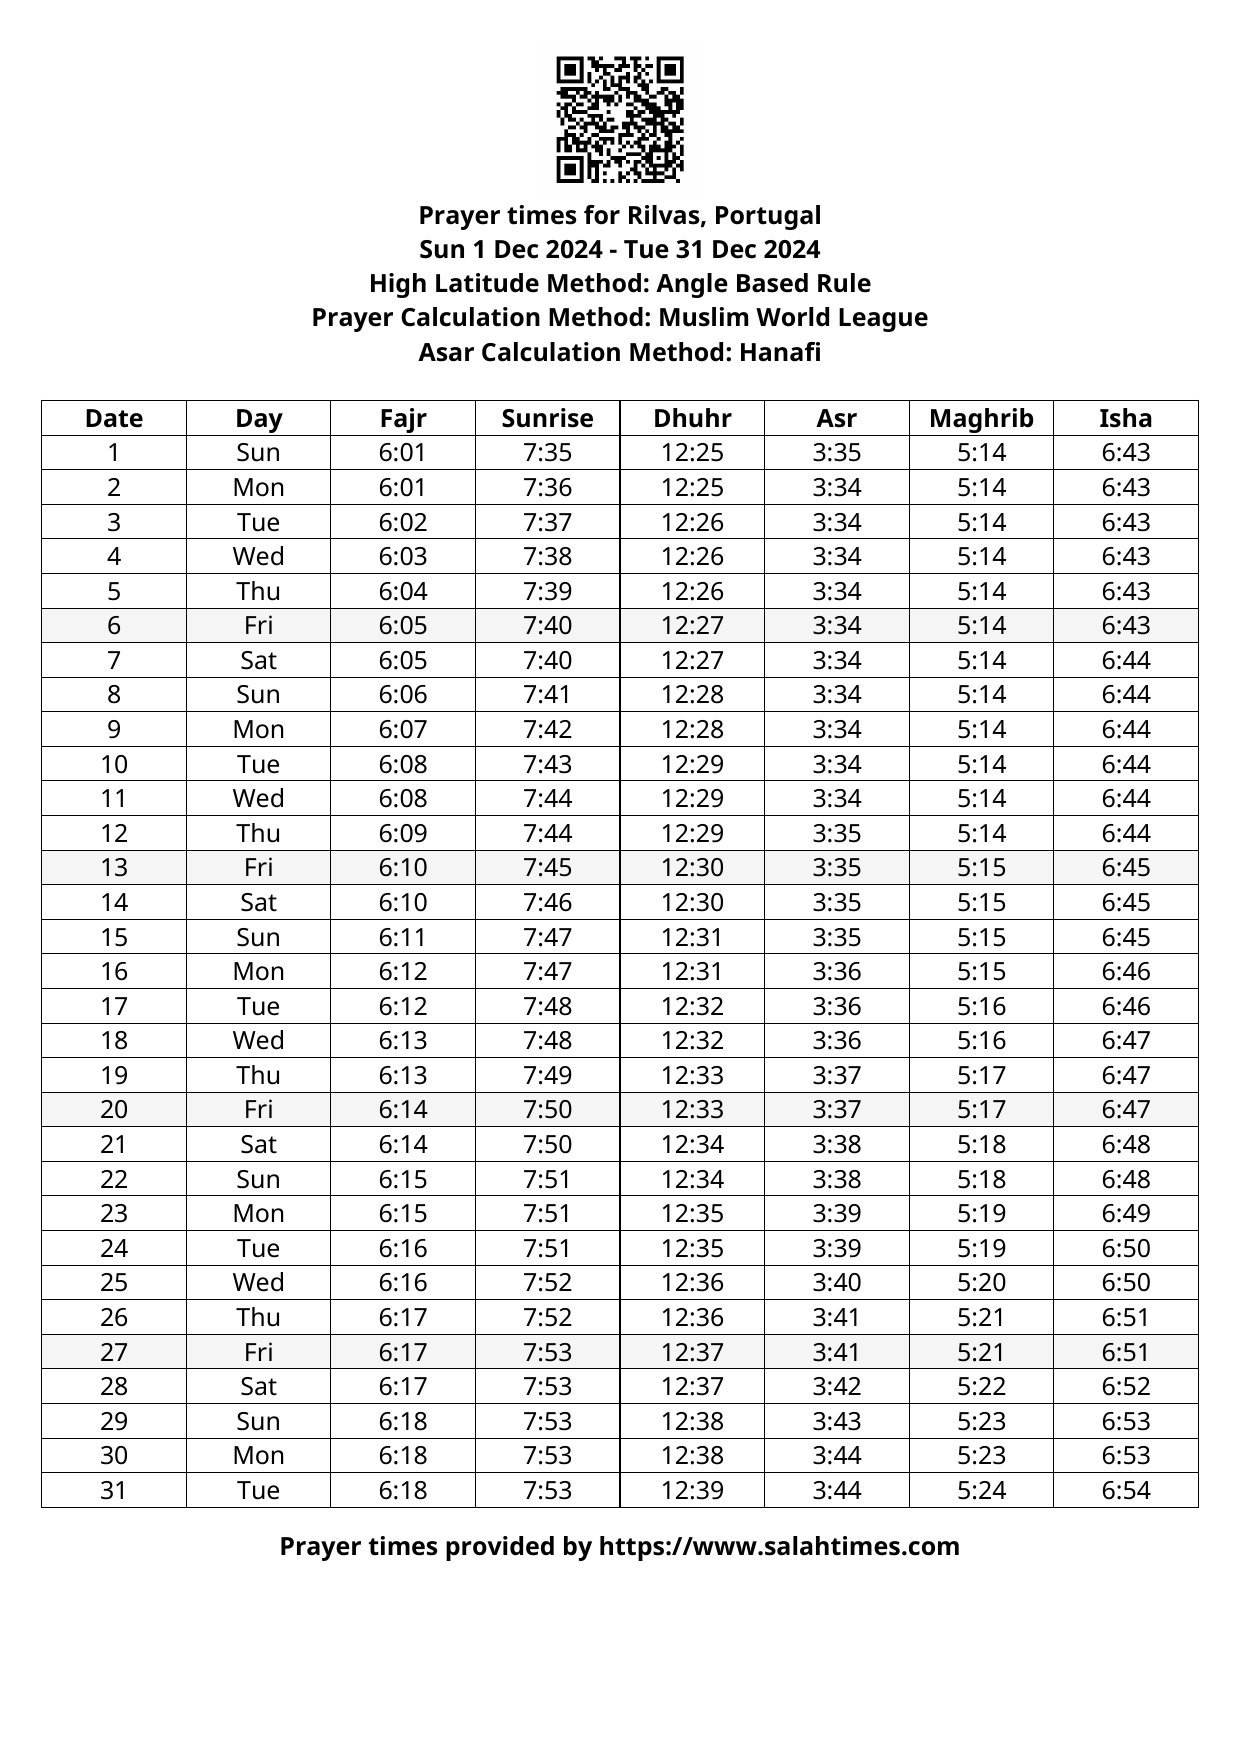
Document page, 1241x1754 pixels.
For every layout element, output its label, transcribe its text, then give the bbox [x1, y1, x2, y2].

table_cell 12:30 [621, 851, 764, 884]
table_cell 12:31 [621, 920, 764, 953]
table_cell Tue [187, 747, 330, 780]
table_cell 7:53 [476, 1404, 619, 1437]
table_cell 7:50 [476, 1127, 619, 1161]
table_cell 12:28 [621, 712, 764, 746]
table_cell 25 [42, 1266, 186, 1299]
table_cell Mon [187, 470, 330, 504]
table_cell 6:17 [331, 1300, 475, 1334]
table_header Asr [765, 401, 909, 434]
table_cell 3:39 [765, 1231, 909, 1264]
table_cell 6:46 [1054, 954, 1198, 988]
table_cell 3:35 [765, 851, 909, 884]
table_cell 14 [42, 885, 186, 919]
table_cell 12:39 [621, 1473, 764, 1507]
table_cell 20 [42, 1093, 186, 1126]
table_cell 6:16 [331, 1231, 475, 1264]
table_cell 6:04 [331, 574, 475, 607]
table_cell 6:05 [331, 609, 475, 642]
table_cell 24 [42, 1231, 186, 1264]
table_cell 7:48 [476, 989, 619, 1022]
table_cell 12:38 [621, 1439, 764, 1472]
table_cell 18 [42, 1024, 186, 1057]
table_cell 12:26 [621, 505, 764, 538]
table_cell 6:06 [331, 678, 475, 711]
table_cell 6:43 [1054, 505, 1198, 538]
table_cell 5:14 [910, 539, 1053, 573]
table_cell 3:35 [765, 816, 909, 849]
table_cell 30 [42, 1439, 186, 1472]
table_cell 6:17 [331, 1369, 475, 1403]
table_cell 12:25 [621, 436, 764, 469]
table_cell 5:14 [910, 816, 1053, 849]
table_cell 5:14 [910, 609, 1053, 642]
table_cell Sat [187, 885, 330, 919]
table_cell 7 [42, 643, 186, 677]
table_cell 6:13 [331, 1024, 475, 1057]
table_cell Sat [187, 643, 330, 677]
table_cell 6:51 [1054, 1300, 1198, 1334]
table_cell 27 [42, 1335, 186, 1368]
table_header Maghrib [910, 401, 1053, 434]
table_cell 6:44 [1054, 781, 1198, 815]
table_cell 5:17 [910, 1093, 1053, 1126]
table_cell 5:15 [910, 920, 1053, 953]
table_cell 5:24 [910, 1473, 1053, 1507]
table_cell Sat [187, 1127, 330, 1161]
table_cell 12:36 [621, 1300, 764, 1334]
table_cell 7:47 [476, 920, 619, 953]
table_cell 3:37 [765, 1093, 909, 1126]
table_cell Thu [187, 816, 330, 849]
table_cell 6:53 [1054, 1404, 1198, 1437]
table_cell 12 [42, 816, 186, 849]
table_cell 3:34 [765, 470, 909, 504]
table_cell 7:44 [476, 781, 619, 815]
table_cell 6:05 [331, 643, 475, 677]
table_cell 5:17 [910, 1058, 1053, 1092]
table_cell 6:46 [1054, 989, 1198, 1022]
table_cell 3:34 [765, 747, 909, 780]
table_cell 6:12 [331, 989, 475, 1022]
table_cell 5:14 [910, 747, 1053, 780]
table_cell 6:07 [331, 712, 475, 746]
table_cell 5:15 [910, 885, 1053, 919]
table_cell 3:38 [765, 1162, 909, 1195]
table_cell 12:34 [621, 1127, 764, 1161]
table_cell Wed [187, 1266, 330, 1299]
table_cell 31 [42, 1473, 186, 1507]
table_cell 6:47 [1054, 1093, 1198, 1126]
table_cell 3:35 [765, 885, 909, 919]
table_cell 5:14 [910, 712, 1053, 746]
table_cell 7:47 [476, 954, 619, 988]
text Prayer times provided by https://www.salahtimes.com [42, 1528, 1198, 1563]
table_cell 12:32 [621, 989, 764, 1022]
table_cell 12:33 [621, 1058, 764, 1092]
table_cell 6:54 [1054, 1473, 1198, 1507]
table_cell 6:48 [1054, 1127, 1198, 1161]
table_cell 26 [42, 1300, 186, 1334]
table_cell 6:18 [331, 1439, 475, 1472]
table_cell 28 [42, 1369, 186, 1403]
table_header Isha [1054, 401, 1198, 434]
table_cell 6:01 [331, 436, 475, 469]
table_cell Mon [187, 954, 330, 988]
table_cell 6:50 [1054, 1231, 1198, 1264]
table_cell 3:41 [765, 1300, 909, 1334]
table_cell 3:34 [765, 539, 909, 573]
table_cell 5:19 [910, 1196, 1053, 1230]
table_cell 3:39 [765, 1196, 909, 1230]
table_cell 7:46 [476, 885, 619, 919]
table_cell 7:49 [476, 1058, 619, 1092]
table_cell Thu [187, 574, 330, 607]
table_cell 5:14 [910, 643, 1053, 677]
table_cell 6:43 [1054, 574, 1198, 607]
text Asar Calculation Method: Hanafi [42, 334, 1198, 368]
table_cell Mon [187, 712, 330, 746]
table_cell 7:53 [476, 1473, 619, 1507]
table_cell 5:14 [910, 574, 1053, 607]
table_cell 12:35 [621, 1196, 764, 1230]
table_cell 5:21 [910, 1300, 1053, 1334]
table_cell 12:37 [621, 1335, 764, 1368]
table_cell 9 [42, 712, 186, 746]
table_cell 10 [42, 747, 186, 780]
table_cell Sun [187, 1162, 330, 1195]
table_cell 6:43 [1054, 436, 1198, 469]
table_cell 3:34 [765, 712, 909, 746]
table_cell 3:35 [765, 436, 909, 469]
table_cell 3:37 [765, 1058, 909, 1092]
table_cell 3:34 [765, 505, 909, 538]
table_cell 6:11 [331, 920, 475, 953]
table_cell 7:45 [476, 851, 619, 884]
table_cell 7:42 [476, 712, 619, 746]
table_cell 6:15 [331, 1196, 475, 1230]
table_cell 7:36 [476, 470, 619, 504]
table_cell 8 [42, 678, 186, 711]
table_cell 3:34 [765, 781, 909, 815]
table_cell 6:02 [331, 505, 475, 538]
table_cell 6:13 [331, 1058, 475, 1092]
table_cell 23 [42, 1196, 186, 1230]
table_header Dhuhr [621, 401, 764, 434]
text High Latitude Method: Angle Based Rule [42, 266, 1198, 300]
picture [542, 41, 699, 198]
table_cell 7:40 [476, 609, 619, 642]
text Prayer Calculation Method: Muslim World League [42, 300, 1198, 334]
table_cell 12:29 [621, 747, 764, 780]
table_cell 6:44 [1054, 747, 1198, 780]
text Prayer times for Rilvas, Portugal [42, 198, 1198, 232]
table_cell Fri [187, 1335, 330, 1368]
table_cell 6:47 [1054, 1058, 1198, 1092]
table_cell 3:42 [765, 1369, 909, 1403]
table_cell Tue [187, 1473, 330, 1507]
table_header Day [187, 401, 330, 434]
table_cell 5:22 [910, 1369, 1053, 1403]
table_cell 5:18 [910, 1162, 1053, 1195]
table_cell 6:44 [1054, 678, 1198, 711]
table_cell 5:14 [910, 436, 1053, 469]
table_cell 6:18 [331, 1404, 475, 1437]
table_cell Tue [187, 989, 330, 1022]
table_cell 3:43 [765, 1404, 909, 1437]
table_cell 7:35 [476, 436, 619, 469]
table_cell 5 [42, 574, 186, 607]
table_cell 6:51 [1054, 1335, 1198, 1368]
table_cell 13 [42, 851, 186, 884]
table_cell 7:44 [476, 816, 619, 849]
table_cell 6:09 [331, 816, 475, 849]
table_cell 2 [42, 470, 186, 504]
table_header Date [42, 401, 186, 434]
table_cell 5:14 [910, 505, 1053, 538]
table_cell 7:38 [476, 539, 619, 573]
table_cell 6:10 [331, 885, 475, 919]
table_header Fajr [331, 401, 475, 434]
table_cell 15 [42, 920, 186, 953]
table_cell 12:29 [621, 816, 764, 849]
table_cell 5:21 [910, 1335, 1053, 1368]
table_cell Fri [187, 851, 330, 884]
table_cell 5:16 [910, 1024, 1053, 1057]
table_cell Tue [187, 505, 330, 538]
table_cell 6:48 [1054, 1162, 1198, 1195]
table_cell Sun [187, 678, 330, 711]
table_cell Wed [187, 781, 330, 815]
table_cell Fri [187, 1093, 330, 1126]
table_cell 3:34 [765, 643, 909, 677]
table_cell 1 [42, 436, 186, 469]
table_cell 3:38 [765, 1127, 909, 1161]
table_cell 6:44 [1054, 816, 1198, 849]
table_cell Mon [187, 1196, 330, 1230]
table_cell 6:45 [1054, 885, 1198, 919]
table_cell 21 [42, 1127, 186, 1161]
table_cell 7:51 [476, 1231, 619, 1264]
table_cell 6:17 [331, 1335, 475, 1368]
table_cell 7:53 [476, 1369, 619, 1403]
table_cell 3:34 [765, 574, 909, 607]
table_cell 6:03 [331, 539, 475, 573]
table_cell 6:49 [1054, 1196, 1198, 1230]
table_cell 7:37 [476, 505, 619, 538]
table_cell 6:14 [331, 1093, 475, 1126]
table_cell 11 [42, 781, 186, 815]
table_cell 12:35 [621, 1231, 764, 1264]
table_cell 12:29 [621, 781, 764, 815]
table_cell 12:25 [621, 470, 764, 504]
table_cell Sun [187, 436, 330, 469]
table_cell 6:43 [1054, 539, 1198, 573]
table_cell 3:36 [765, 989, 909, 1022]
table_cell Tue [187, 1231, 330, 1264]
table_cell Wed [187, 1024, 330, 1057]
table_cell 6:52 [1054, 1369, 1198, 1403]
table_cell 12:37 [621, 1369, 764, 1403]
table_cell 16 [42, 954, 186, 988]
table_cell 6:43 [1054, 470, 1198, 504]
table_cell 5:14 [910, 678, 1053, 711]
table_cell 22 [42, 1162, 186, 1195]
table_cell 12:36 [621, 1266, 764, 1299]
table_cell 12:27 [621, 609, 764, 642]
table_cell 6:44 [1054, 643, 1198, 677]
table_cell 6:45 [1054, 851, 1198, 884]
table_cell 3:36 [765, 1024, 909, 1057]
table_cell 6:53 [1054, 1439, 1198, 1472]
table_cell 7:48 [476, 1024, 619, 1057]
table_cell 6:10 [331, 851, 475, 884]
table_cell 6:45 [1054, 920, 1198, 953]
table_cell 7:51 [476, 1196, 619, 1230]
table_cell 5:16 [910, 989, 1053, 1022]
table_cell 3:35 [765, 920, 909, 953]
table_cell Sun [187, 920, 330, 953]
table_cell 6:50 [1054, 1266, 1198, 1299]
table_cell 19 [42, 1058, 186, 1092]
table_cell 12:26 [621, 574, 764, 607]
table_cell 7:52 [476, 1300, 619, 1334]
table_cell 3:41 [765, 1335, 909, 1368]
table_cell 12:34 [621, 1162, 764, 1195]
table_cell Sun [187, 1404, 330, 1437]
table_cell Mon [187, 1439, 330, 1472]
table_cell 5:14 [910, 781, 1053, 815]
table_cell 7:50 [476, 1093, 619, 1126]
table_cell 6:01 [331, 470, 475, 504]
table_cell Fri [187, 609, 330, 642]
table_cell 3:40 [765, 1266, 909, 1299]
table_cell 17 [42, 989, 186, 1022]
table_cell Wed [187, 539, 330, 573]
table_cell 6:43 [1054, 609, 1198, 642]
table_cell 12:31 [621, 954, 764, 988]
table_cell 6:14 [331, 1127, 475, 1161]
table_cell 3:34 [765, 609, 909, 642]
table_cell 12:32 [621, 1024, 764, 1057]
table_cell 6:18 [331, 1473, 475, 1507]
table_cell 3 [42, 505, 186, 538]
table_cell 7:40 [476, 643, 619, 677]
table_cell 12:33 [621, 1093, 764, 1126]
table_cell 6:15 [331, 1162, 475, 1195]
table_cell 6:44 [1054, 712, 1198, 746]
table_cell 6:08 [331, 747, 475, 780]
table_cell 5:14 [910, 470, 1053, 504]
table_cell 5:20 [910, 1266, 1053, 1299]
table_cell 5:19 [910, 1231, 1053, 1264]
table_cell 6:16 [331, 1266, 475, 1299]
table_cell 3:44 [765, 1473, 909, 1507]
table_cell 7:43 [476, 747, 619, 780]
table_cell 3:44 [765, 1439, 909, 1472]
table_cell 3:34 [765, 678, 909, 711]
table_cell 29 [42, 1404, 186, 1437]
table_cell 5:15 [910, 851, 1053, 884]
table_cell Sat [187, 1369, 330, 1403]
table_cell 6:08 [331, 781, 475, 815]
table_cell 5:15 [910, 954, 1053, 988]
table_cell 5:23 [910, 1439, 1053, 1472]
table_cell Thu [187, 1300, 330, 1334]
table_cell 6:12 [331, 954, 475, 988]
table_cell 3:36 [765, 954, 909, 988]
table_cell 7:52 [476, 1266, 619, 1299]
table_cell 7:53 [476, 1335, 619, 1368]
table_cell 5:23 [910, 1404, 1053, 1437]
table_cell 6 [42, 609, 186, 642]
table_cell 6:47 [1054, 1024, 1198, 1057]
table_cell 7:51 [476, 1162, 619, 1195]
table_cell 12:30 [621, 885, 764, 919]
table_cell 12:38 [621, 1404, 764, 1437]
table_cell 7:53 [476, 1439, 619, 1472]
table_cell 7:39 [476, 574, 619, 607]
table_cell Thu [187, 1058, 330, 1092]
text Sun 1 Dec 2024 - Tue 31 Dec 2024 [42, 232, 1198, 266]
table_cell 12:26 [621, 539, 764, 573]
table_cell 7:41 [476, 678, 619, 711]
table_cell 12:28 [621, 678, 764, 711]
table_cell 12:27 [621, 643, 764, 677]
table_cell 5:18 [910, 1127, 1053, 1161]
table_cell 4 [42, 539, 186, 573]
table_header Sunrise [476, 401, 619, 434]
